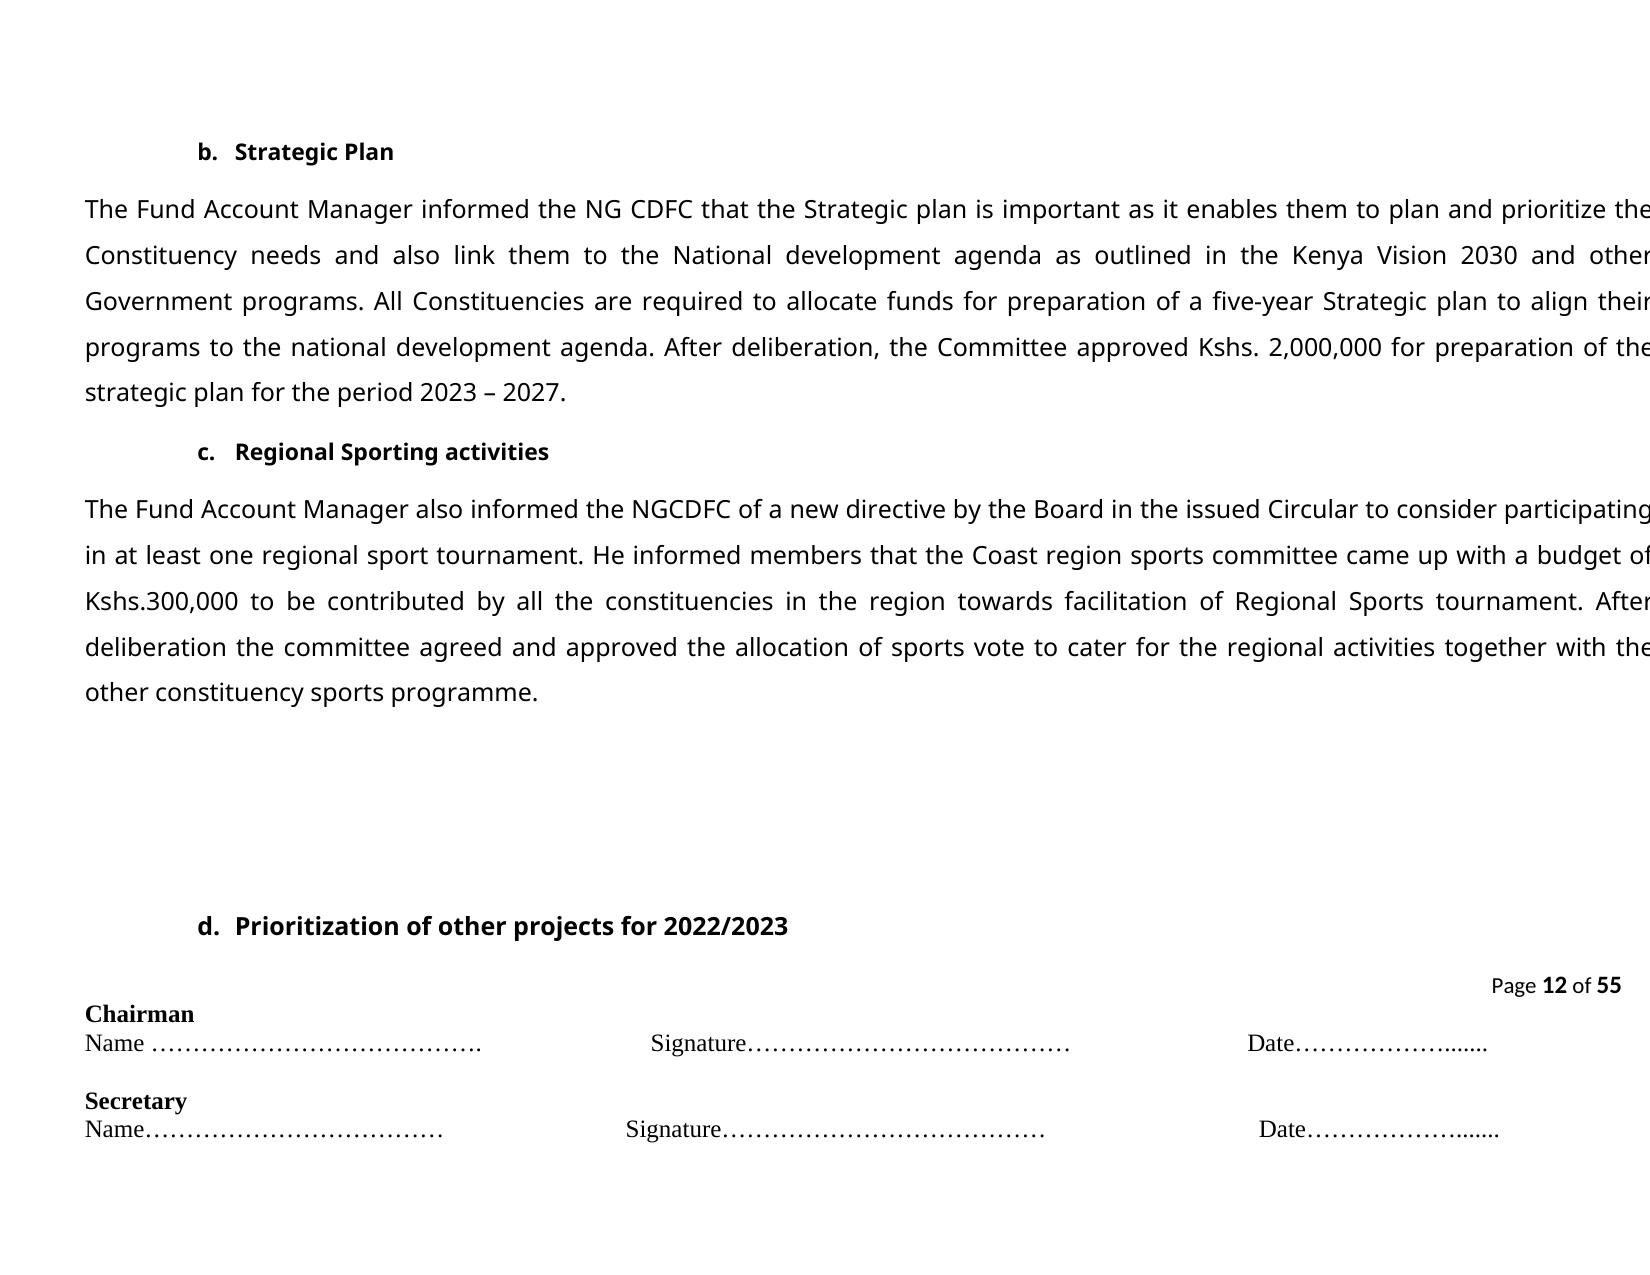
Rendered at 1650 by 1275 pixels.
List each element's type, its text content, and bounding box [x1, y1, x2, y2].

text The Fund Account Manager also informed the NGCDFC of a new directive by the Board in the issued Circular to consider participating in at least one regional sport tournament. He informed members that the Coast region sports committee came up with a budget of Kshs.300,000 to be contributed by all the constituencies in the region towards facilitation of Regional Sports tournament. After deliberation the committee agreed and approved the allocation of sports vote to cater for the regional activities together with the other constituency sports programme. [84, 480, 1650, 709]
list Prioritization of other projects for 2022/2023 [197, 897, 1650, 942]
text The Fund Account Manager informed the NG CDFC that the Strategic plan is important as it enables them to plan and prioritize the Constituency needs and also link them to the National development agenda as outlined in the Kenya Vision 2030 and other Government programs. All Constituencies are required to allocate funds for preparation of a five-year Strategic plan to align their programs to the national development agenda. After deliberation, the Committee approved Kshs. 2,000,000 for preparation of the strategic plan for the period 2023 – 2027. [84, 180, 1650, 409]
list Regional Sporting activities [197, 422, 1650, 467]
list Strategic Plan [197, 122, 1650, 167]
